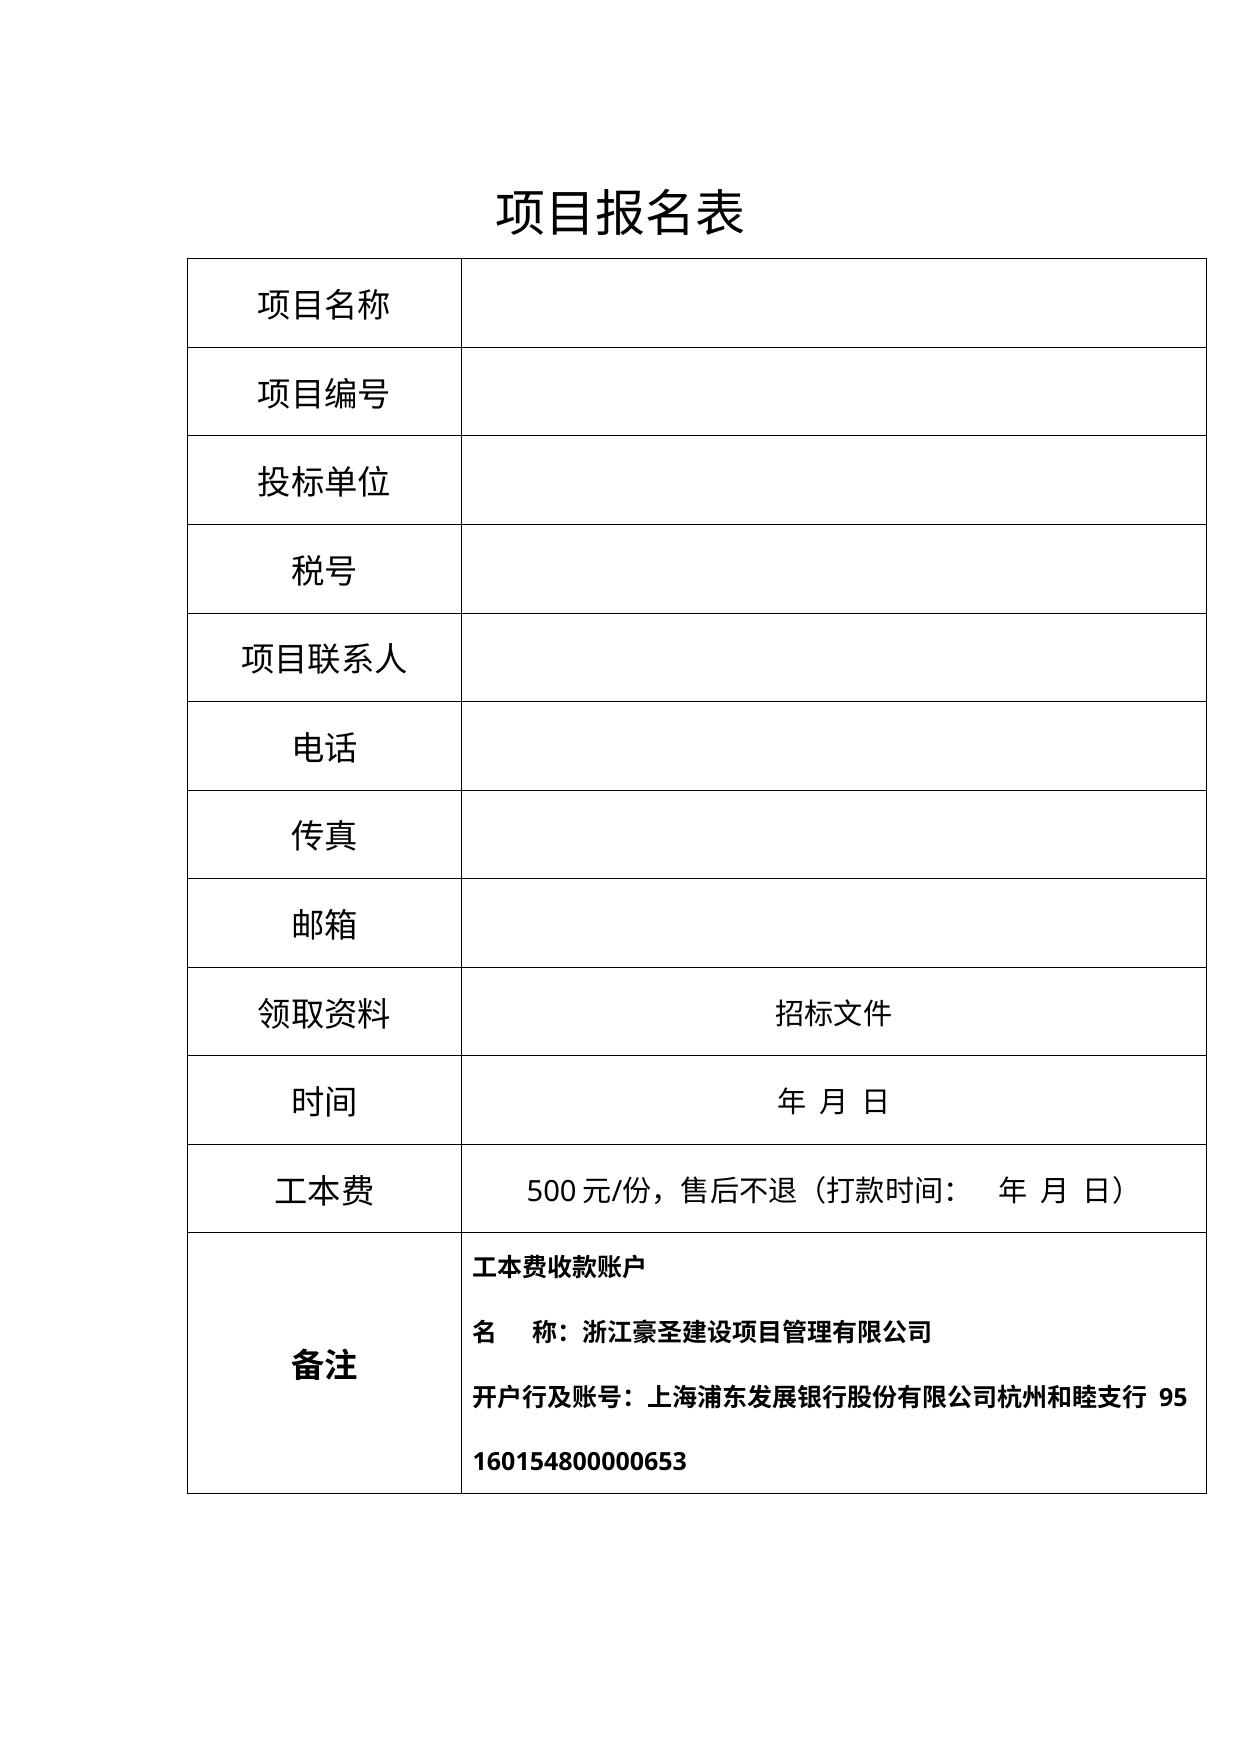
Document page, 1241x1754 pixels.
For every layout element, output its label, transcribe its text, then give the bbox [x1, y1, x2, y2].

table_cell 备注 [188, 1233, 461, 1493]
table_cell [462, 702, 1206, 789]
table_cell 年 月 日 [462, 1056, 1206, 1144]
table_cell 项目联系人 [188, 614, 461, 701]
table_header [462, 259, 1206, 347]
table_cell 时间 [188, 1056, 461, 1144]
text 项目报名表 [187, 161, 1053, 258]
table_cell 招标文件 [462, 968, 1206, 1055]
table_cell 税号 [188, 525, 461, 612]
table_cell 邮箱 [188, 879, 461, 967]
table_header 项目名称 [188, 259, 461, 347]
table_cell 工本费 [188, 1145, 461, 1232]
table_cell [462, 879, 1206, 967]
table_cell [462, 525, 1206, 612]
table_cell 工本费收款账户 名 称：浙江豪圣建设项目管理有限公司 开户行及账号：上海浦东发展银行股份有限公司杭州和睦支行 95160154800000653 [462, 1233, 1206, 1493]
table_cell 电话 [188, 702, 461, 789]
table_cell 项目编号 [188, 348, 461, 435]
table_cell [462, 791, 1206, 878]
table_cell [462, 614, 1206, 701]
table_cell 500元/份，售后不退（打款时间： 年 月 日） [462, 1145, 1206, 1232]
table_cell [462, 348, 1206, 435]
table_cell 领取资料 [188, 968, 461, 1055]
table_cell 投标单位 [188, 436, 461, 524]
table_cell 传真 [188, 791, 461, 878]
table_cell [462, 436, 1206, 524]
